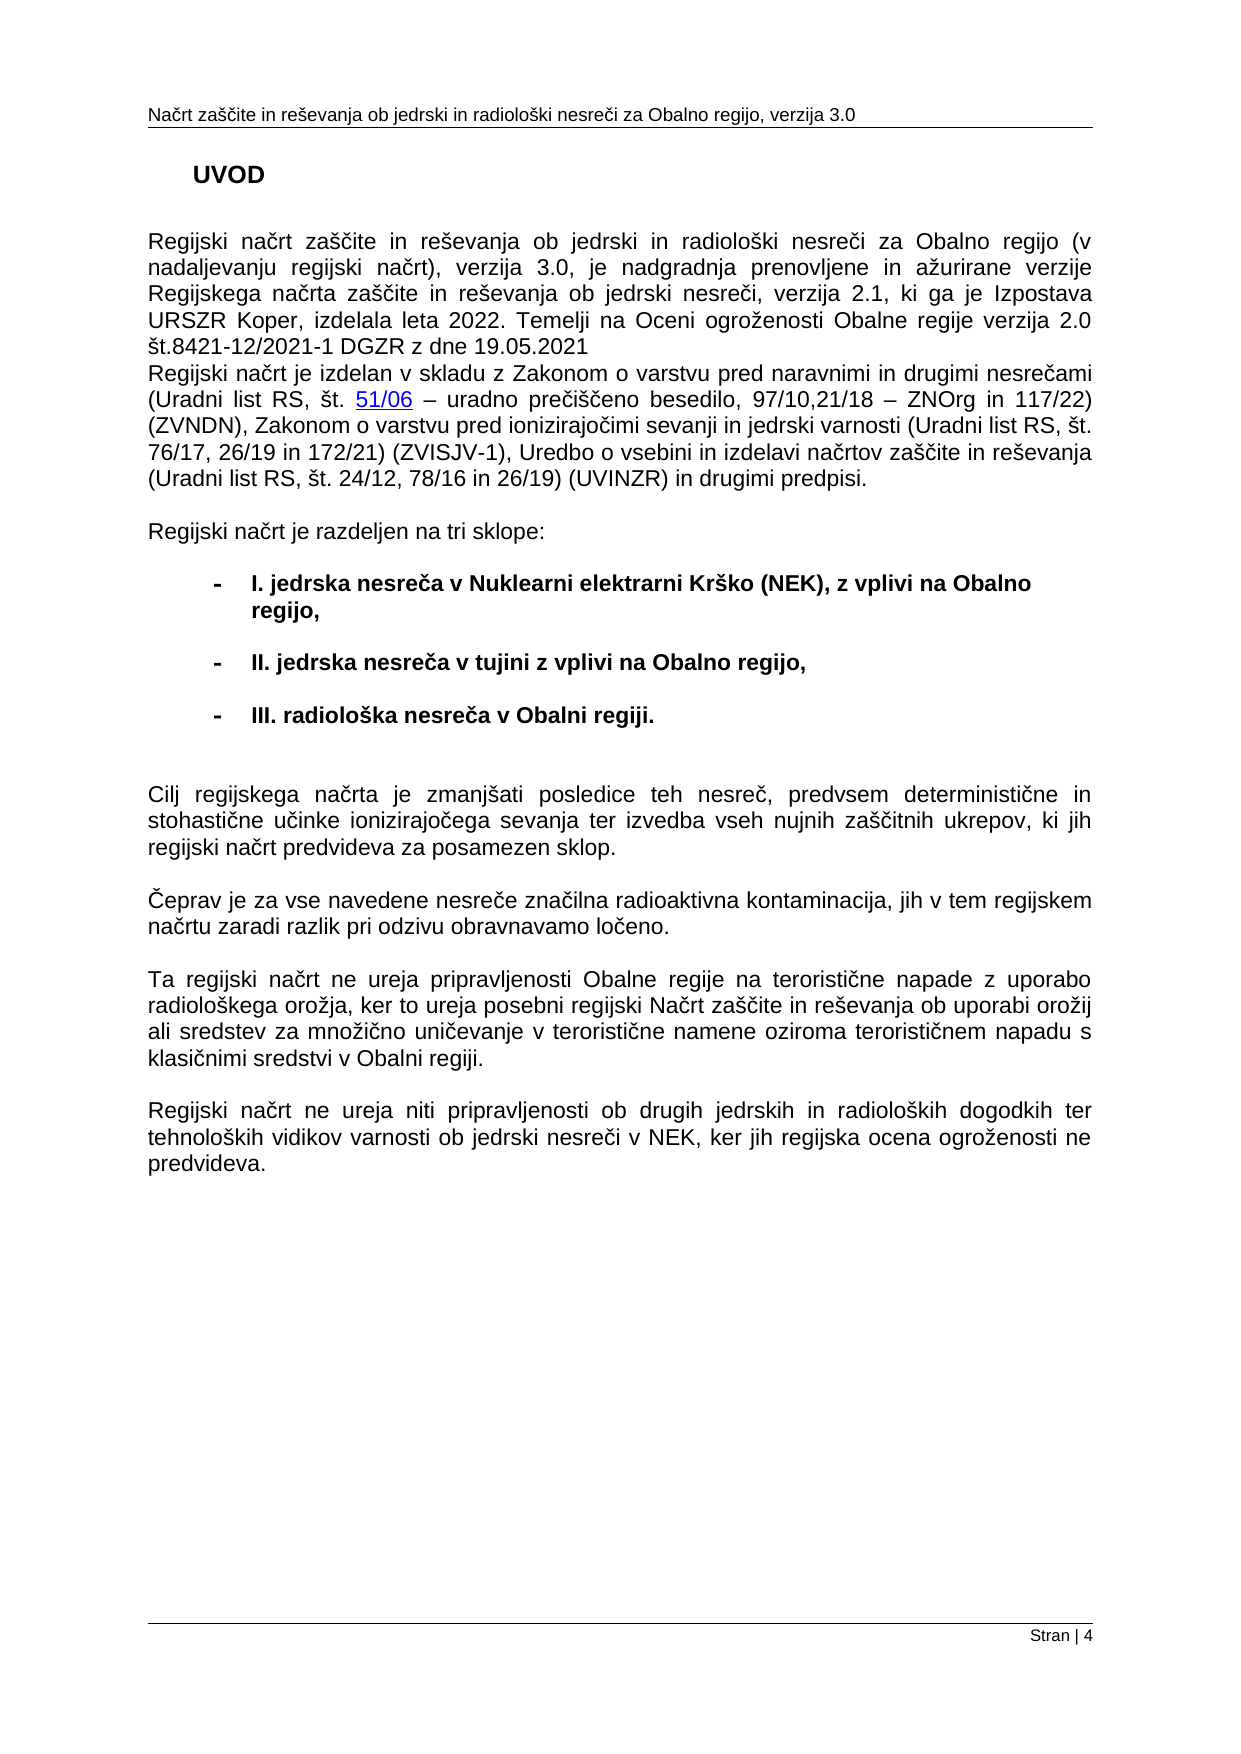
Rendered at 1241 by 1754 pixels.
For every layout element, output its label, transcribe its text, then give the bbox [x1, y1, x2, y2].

list Cilj regijskega načrta je zmanjšati posledice teh nesreč, predvsem deterministične in stohastične učinke ionizirajočega sevanja ter izvedba vseh nujnih zaščitnih ukrepov, ki jih regijski načrt predvideva za posamezen sklop. [148, 781, 1093, 860]
text Ta regijski načrt ne ureja pripravljenosti Obalne regije na teroristične napade z uporabo radiološkega orožja, ker to ureja posebni regijski Načrt zaščite in reševanja ob uporabi orožij ali sredstev za množično uničevanje v teroristične namene oziroma terorističnem napadu s klasičnimi sredstvi v Obalni regiji. [148, 966, 1093, 1071]
list III. radiološka nesreča v Obalni regiji. [213, 702, 1093, 728]
text Regijski načrt ne ureja niti pripravljenosti ob drugih jedrskih in radioloških dogodkih ter tehnoloških vidikov varnosti ob jedrski nesreči v NEK, ker jih regijska ocena ogroženosti ne predvideva. [148, 1097, 1093, 1176]
list II. jedrska nesreča v tujini z vplivi na Obalno regijo, [213, 649, 1093, 676]
subtitle UVOD [193, 160, 1093, 189]
text Čeprav je za vse navedene nesreče značilna radioaktivna kontaminacija, jih v tem regijskem načrtu zaradi razlik pri odzivu obravnavamo ločeno. [148, 887, 1093, 939]
text Regijski načrt je izdelan v skladu z Zakonom o varstvu pred naravnimi in drugimi nesrečami (Uradni list RS, št. 51/06 – uradno prečiščeno besedilo, 97/10,21/18 – ZNOrg in 117/22) (ZVNDN), Zakonom o varstvu pred ionizirajočimi sevanji in jedrski varnosti (Uradni list RS, št. 76/17, 26/19 in 172/21) (ZVISJV-1), Uredbo o vsebini in izdelavi načrtov zaščite in reševanja (Uradni list RS, št. 24/12, 78/16 in 26/19) (UVINZR) in drugimi predpisi. [148, 359, 1093, 491]
text Regijski načrt je razdeljen na tri sklope: [148, 518, 1093, 544]
text Regijski načrt zaščite in reševanja ob jedrski in radiološki nesreči za Obalno regijo (v nadaljevanju regijski načrt), verzija 3.0, je nadgradnja prenovljene in ažurirane verzije Regijskega načrta zaščite in reševanja ob jedrski nesreči, verzija 2.1, ki ga je Izpostava URSZR Koper, izdelala leta 2022. Temelji na Oceni ogroženosti Obalne regije verzija 2.0 št.8421-12/2021-1 DGZR z dne 19.05.2021 [148, 228, 1093, 359]
list I. jedrska nesreča v Nuklearni elektrarni Krško (NEK), z vplivi na Obalno regijo, [213, 570, 1093, 623]
